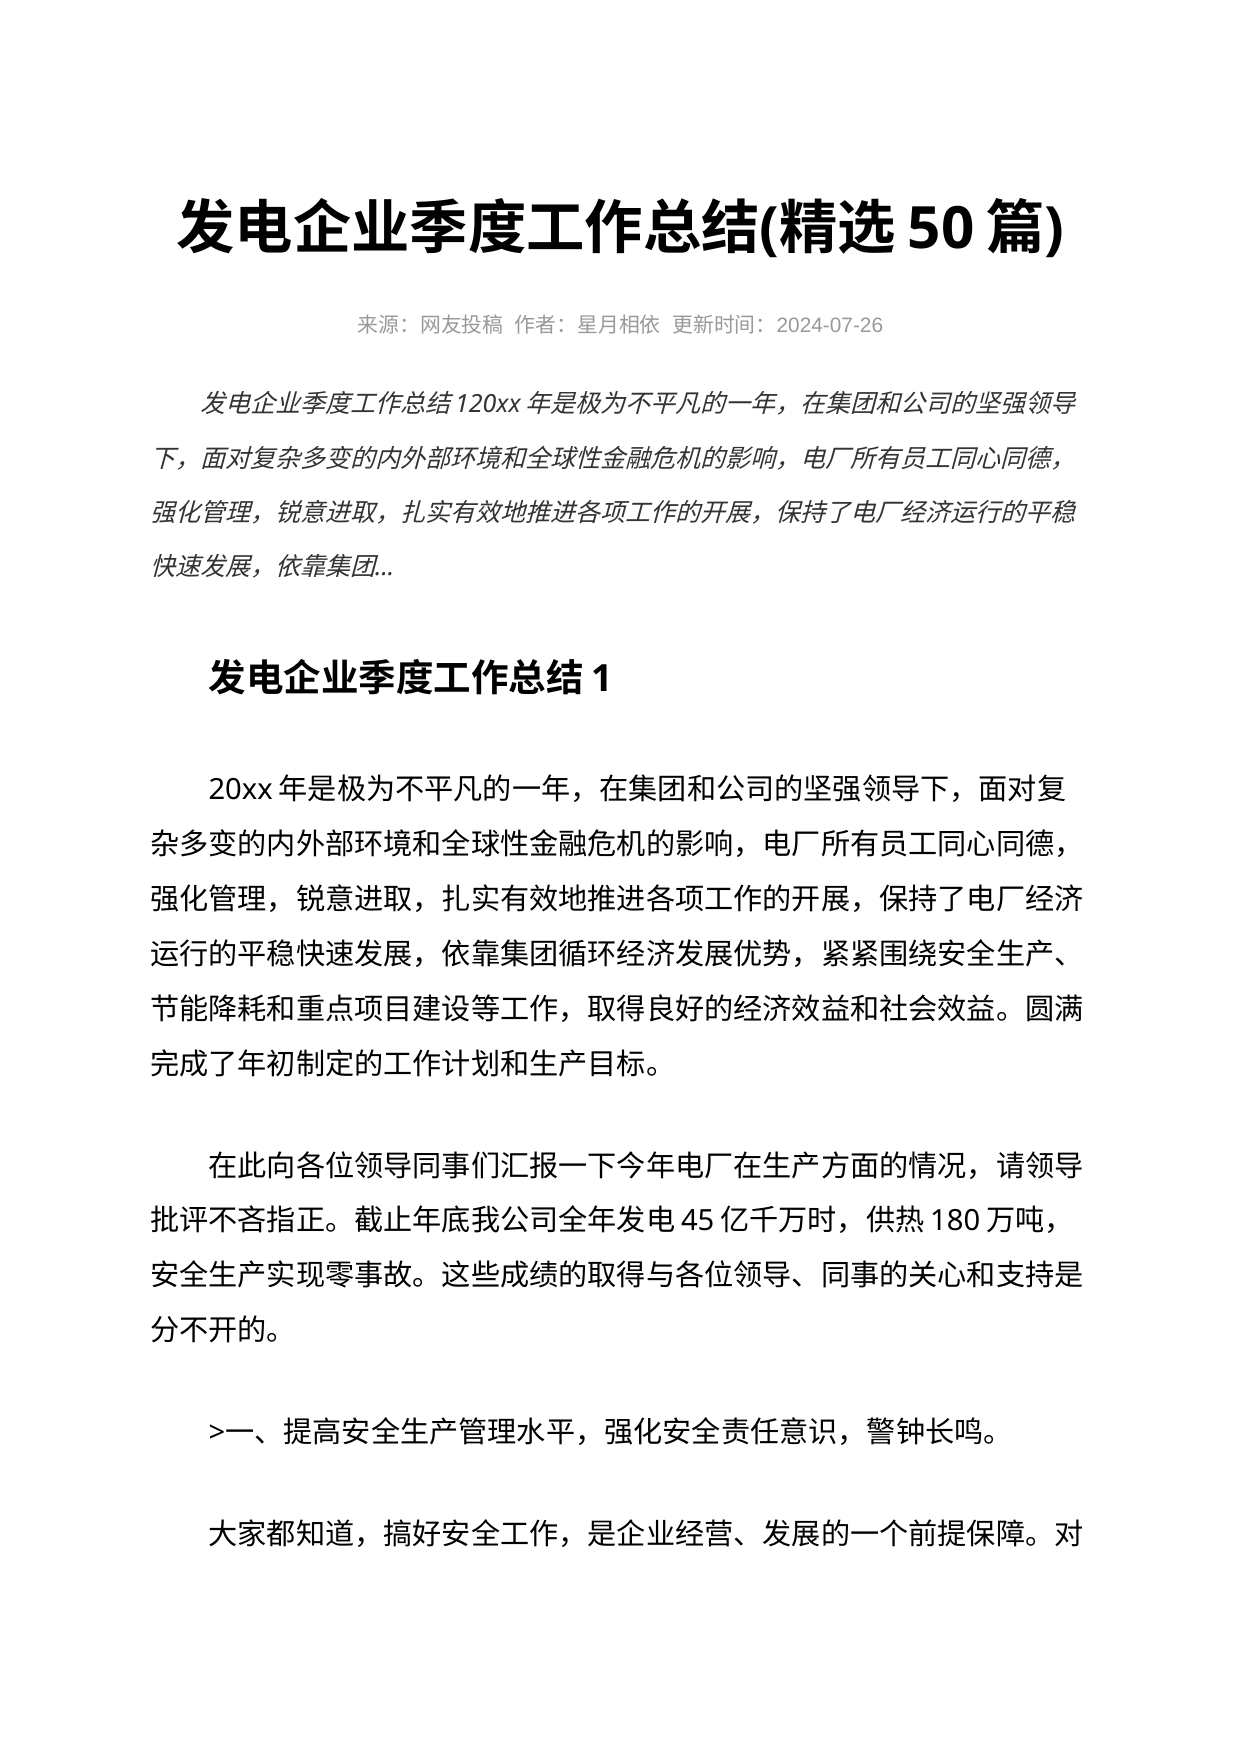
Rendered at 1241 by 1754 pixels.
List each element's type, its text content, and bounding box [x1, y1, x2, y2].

text >一、提高安全生产管理水平，强化安全责任意识，警钟长鸣。 [150, 1409, 1090, 1451]
text 发电企业季度工作总结1 [150, 648, 1090, 703]
text 来源：网友投稿 作者：星月相依 更新时间：2024-07-26 [150, 313, 1090, 337]
text 20xx年是极为不平凡的一年，在集团和公司的坚强领导下，面对复杂多变的内外部环境和全球性金融危机的影响，电厂所有员工同心同德，强化管理，锐意进取，扎实有效地推进各项工作的开展，保持了电厂经济运行的平稳快速发展，依靠集团循环经济发展优势，紧紧围绕安全生产、节能降耗和重点项目建设等工作，取得良好的经济效益和社会效益。圆满完成了年初制定的工作计划和生产目标。 [150, 766, 1090, 1083]
subtitle 发电企业季度工作总结(精选50篇) [150, 181, 1090, 266]
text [150, 1511, 1090, 1553]
text 在此向各位领导同事们汇报一下今年电厂在生产方面的情况，请领导批评不吝指正。截止年底我公司全年发电45亿千万时，供热180万吨，安全生产实现零事故。这些成绩的取得与各位领导、同事的关心和支持是分不开的。 [150, 1142, 1090, 1349]
text 发电企业季度工作总结120xx年是极为不平凡的一年，在集团和公司的坚强领导下，面对复杂多变的内外部环境和全球性金融危机的影响，电厂所有员工同心同德，强化管理，锐意进取，扎实有效地推进各项工作的开展，保持了电厂经济运行的平稳快速发展，依靠集团... [150, 384, 1090, 583]
